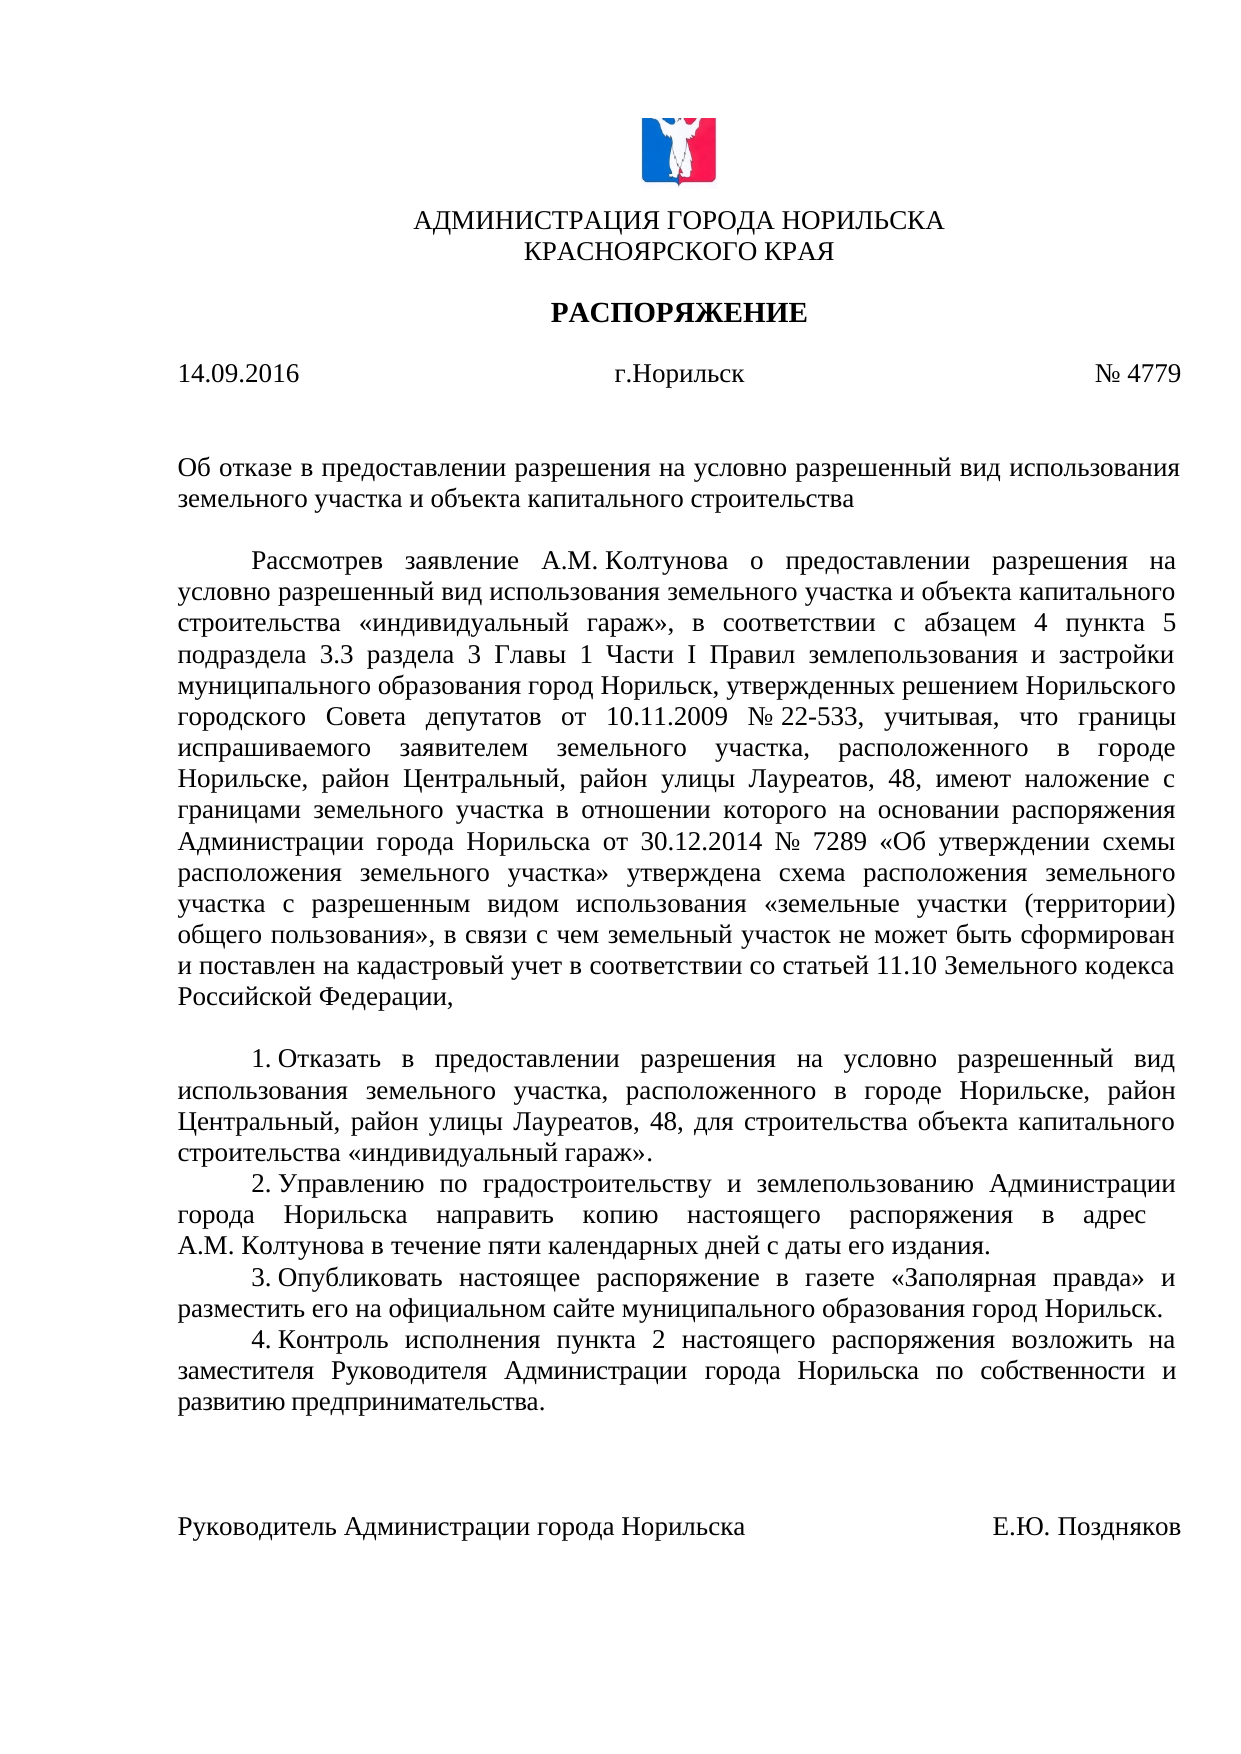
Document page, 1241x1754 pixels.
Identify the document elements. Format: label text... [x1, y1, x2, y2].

text 3. Опубликовать настоящее распоряжение в газете «Заполярная правда» и разместить его на официальном сайте муниципального образования город Норильск. [177, 1261, 1177, 1323]
picture [641, 118, 718, 189]
text 4. Контроль исполнения пункта 2 настоящего распоряжения возложить на заместителя Руководителя Администрации города Норильска по собственности и развитию предпринимательства. [177, 1323, 1177, 1416]
text 1. Отказать в предоставлении разрешения на условно разрешенный вид использования земельного участка, расположенного в городе Норильске, район Центральный, район улицы Лауреатов, 48, для строительства объекта капитального строительства «индивидуальный гараж». [177, 1043, 1177, 1167]
text АДМИНИСТРАЦИЯ ГОРОДА НОРИЛЬСКА [177, 206, 1181, 235]
text Руководитель Администрации города Норильска Е.Ю. Поздняков [177, 1510, 1181, 1541]
text 14.09.2016 г.Норильск № 4779 [177, 357, 1187, 388]
text Рассмотрев заявление А.М. Колтунова о предоставлении разрешения на условно разрешенный вид использования земельного участка и объекта капитального строительства «индивидуальный гараж», в соответствии с абзацем 4 пункта 5 подраздела 3.3 раздела 3 Главы 1 Части I Правил землепользования и застройки муниципального образования город Норильск, утвержденных решением Норильского городского Совета депутатов от 10.11.2009 № 22-533, учитывая, что границы испрашиваемого заявителем земельного участка, расположенного в городе Норильске, район Центральный, район улицы Лауреатов, 48, имеют наложение с границами земельного участка в отношении которого на основании распоряжения Администрации города Норильска от 30.12.2014 № 7289 «Об утверждении схемы расположения земельного участка» утверждена схема расположения земельного участка с разрешенным видом использования «земельные участки (территории) общего пользования», в связи с чем земельный участок не может быть сформирован и поставлен на кадастровый учет в соответствии со статьей 11.10 Земельного кодекса Российской Федерации, [177, 544, 1177, 1011]
subtitle Об отказе в предоставлении разрешения на условно разрешенный вид использования земельного участка и объекта капитального строительства [177, 451, 1181, 513]
text 2. Управлению по градостроительству и землепользованию Администрации города Норильска направить копию настоящего распоряжения в адрес А.М. Колтунова в течение пяти календарных дней с даты его издания. [177, 1167, 1177, 1261]
text КРАСНОЯРСКОГО КРАЯ [177, 235, 1181, 266]
subtitle РАСПОРЯЖЕНИЕ [177, 295, 1181, 329]
